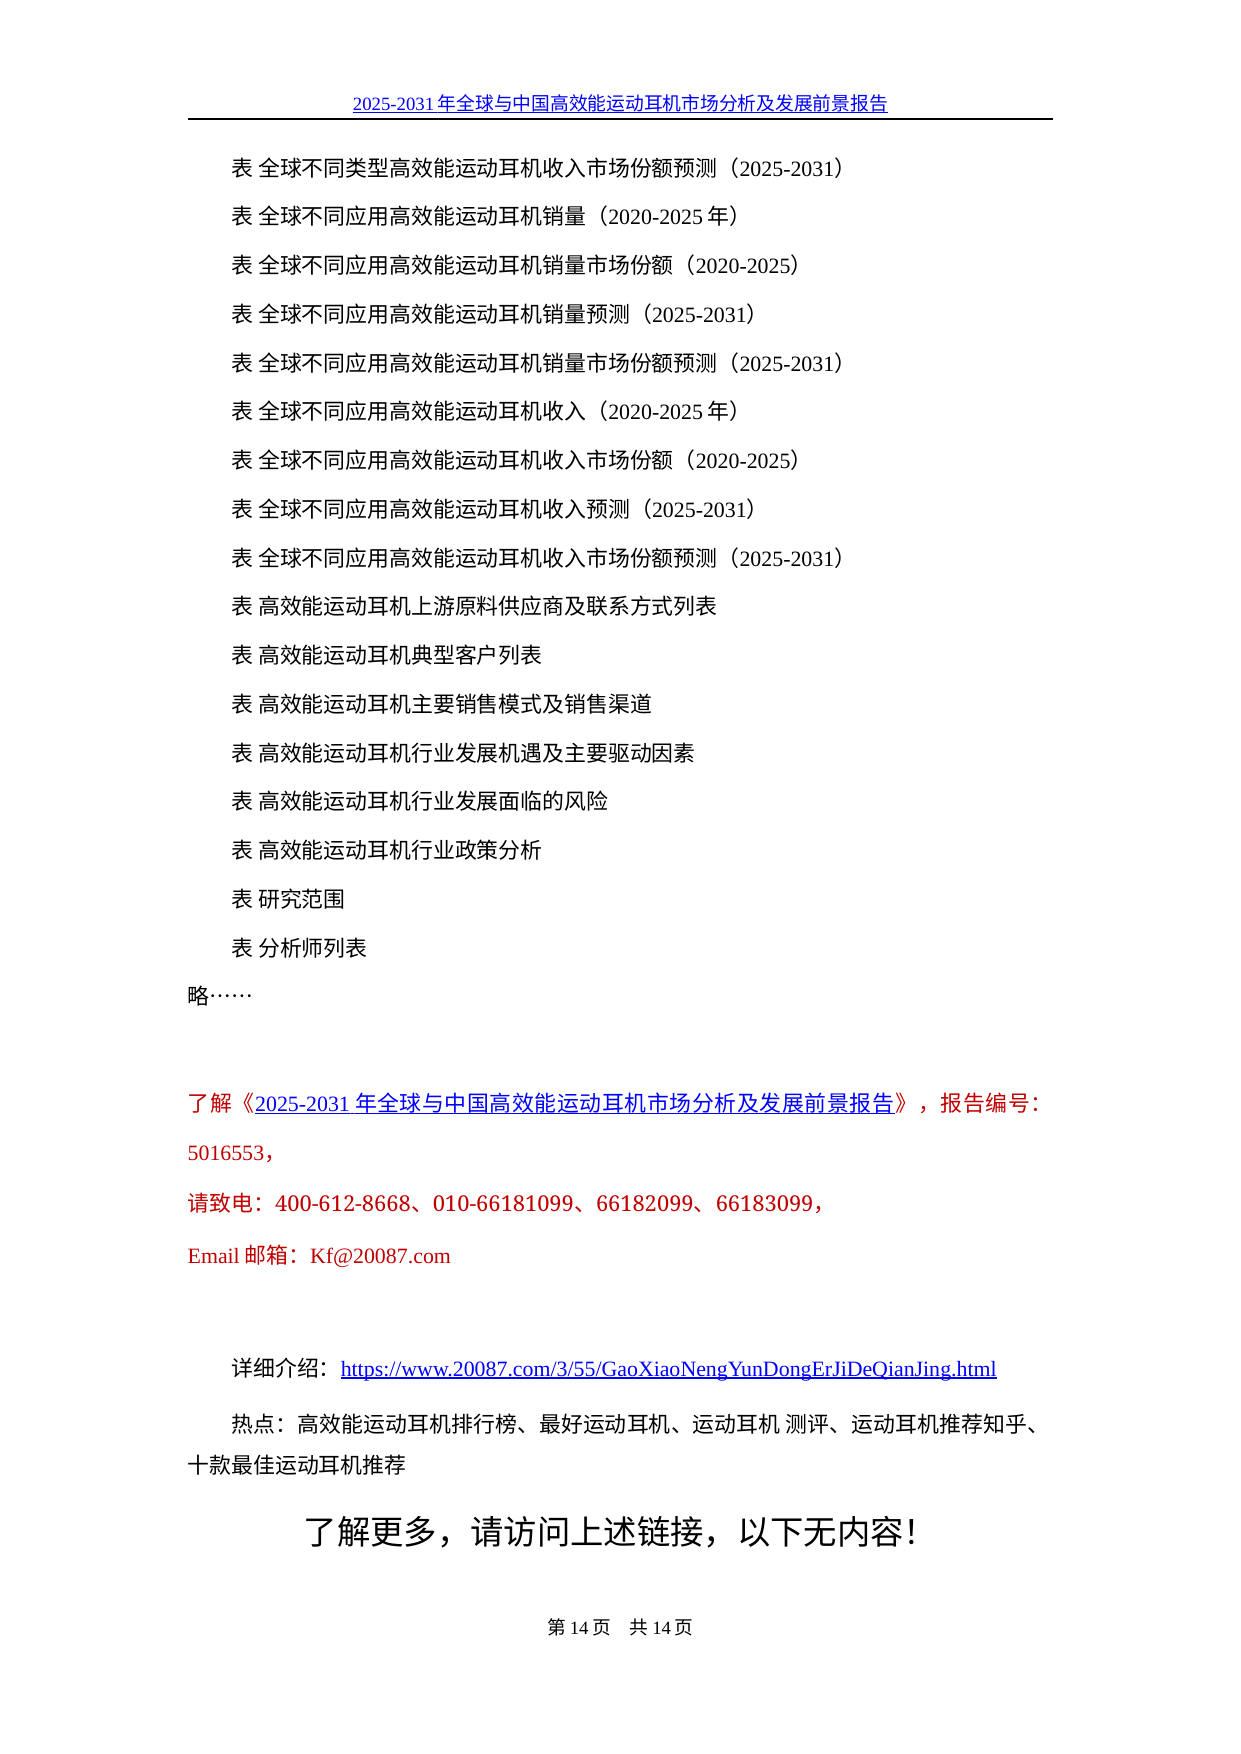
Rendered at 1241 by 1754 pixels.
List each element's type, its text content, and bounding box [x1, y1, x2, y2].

text 了解《2025-2031年全球与中国高效能运动耳机市场分析及发展前景报告》，报告编号：5016553， [187, 1085, 1053, 1167]
text 请致电：400-612-8668、010-66181099、66182099、66183099， [187, 1186, 1053, 1218]
text 热点：高效能运动耳机排行榜、最好运动耳机、运动耳机 测评、运动耳机推荐知乎、十款最佳运动耳机推荐 [187, 1407, 1053, 1480]
text Email邮箱：Kf@20087.com [187, 1237, 1053, 1270]
text 详细介绍：https://www.20087.com/3/55/GaoXiaoNengYunDongErJiDeQianJing.html [187, 1350, 1053, 1383]
title 了解更多，请访问上述链接，以下无内容！ [187, 1497, 1053, 1562]
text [187, 150, 1053, 1011]
